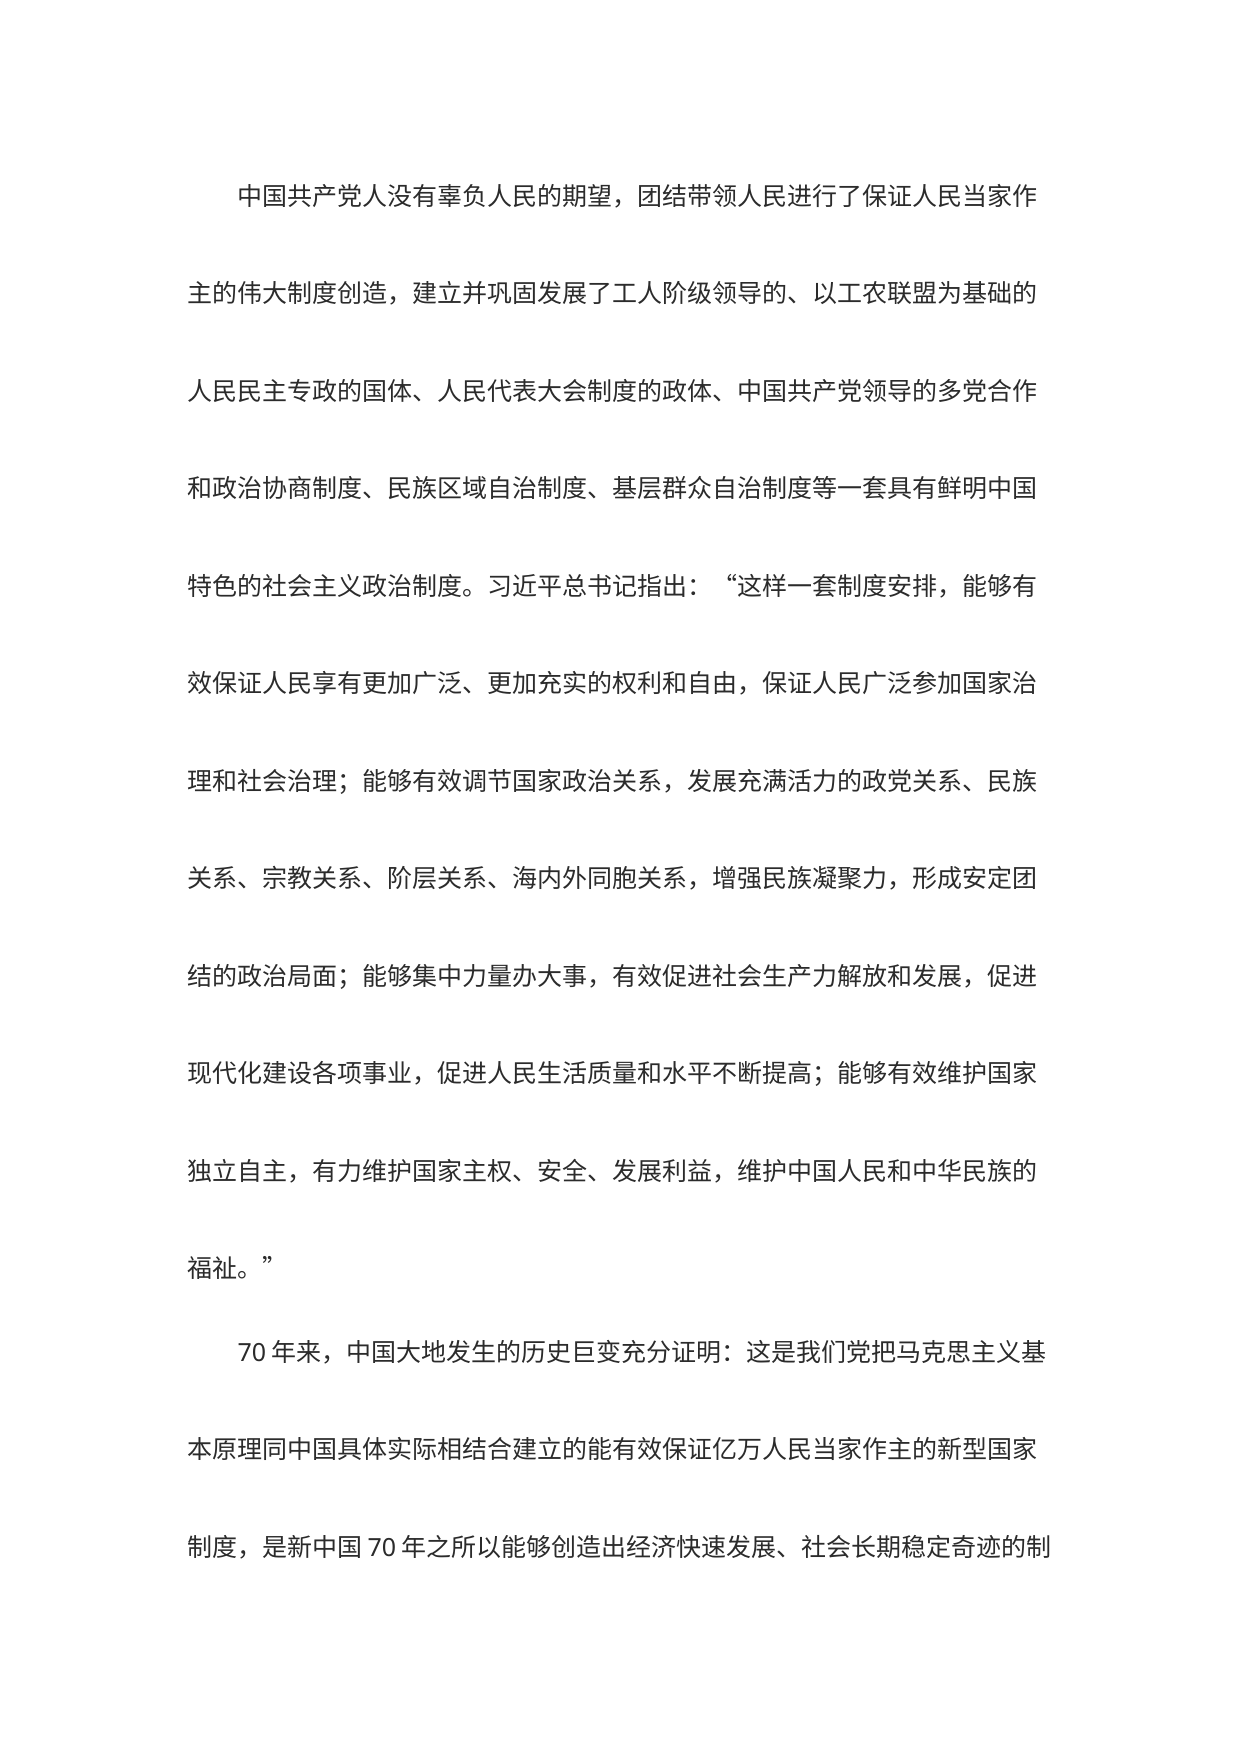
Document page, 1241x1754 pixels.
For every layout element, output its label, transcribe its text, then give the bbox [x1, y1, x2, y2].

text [187, 1318, 1053, 1578]
text 中国共产党人没有辜负人民的期望，团结带领人民进行了保证人民当家作主的伟大制度创造，建立并巩固发展了工人阶级领导的、以工农联盟为基础的人民民主专政的国体、人民代表大会制度的政体、中国共产党领导的多党合作和政治协商制度、民族区域自治制度、基层群众自治制度等一套具有鲜明中国特色的社会主义政治制度。习近平总书记指出：“这样一套制度安排，能够有效保证人民享有更加广泛、更加充实的权利和自由，保证人民广泛参加国家治理和社会治理；能够有效调节国家政治关系，发展充满活力的政党关系、民族关系、宗教关系、阶层关系、海内外同胞关系，增强民族凝聚力，形成安定团结的政治局面；能够集中力量办大事，有效促进社会生产力解放和发展，促进现代化建设各项事业，促进人民生活质量和水平不断提高；能够有效维护国家独立自主，有力维护国家主权、安全、发展利益，维护中国人民和中华民族的福祉。” [187, 162, 1053, 1299]
